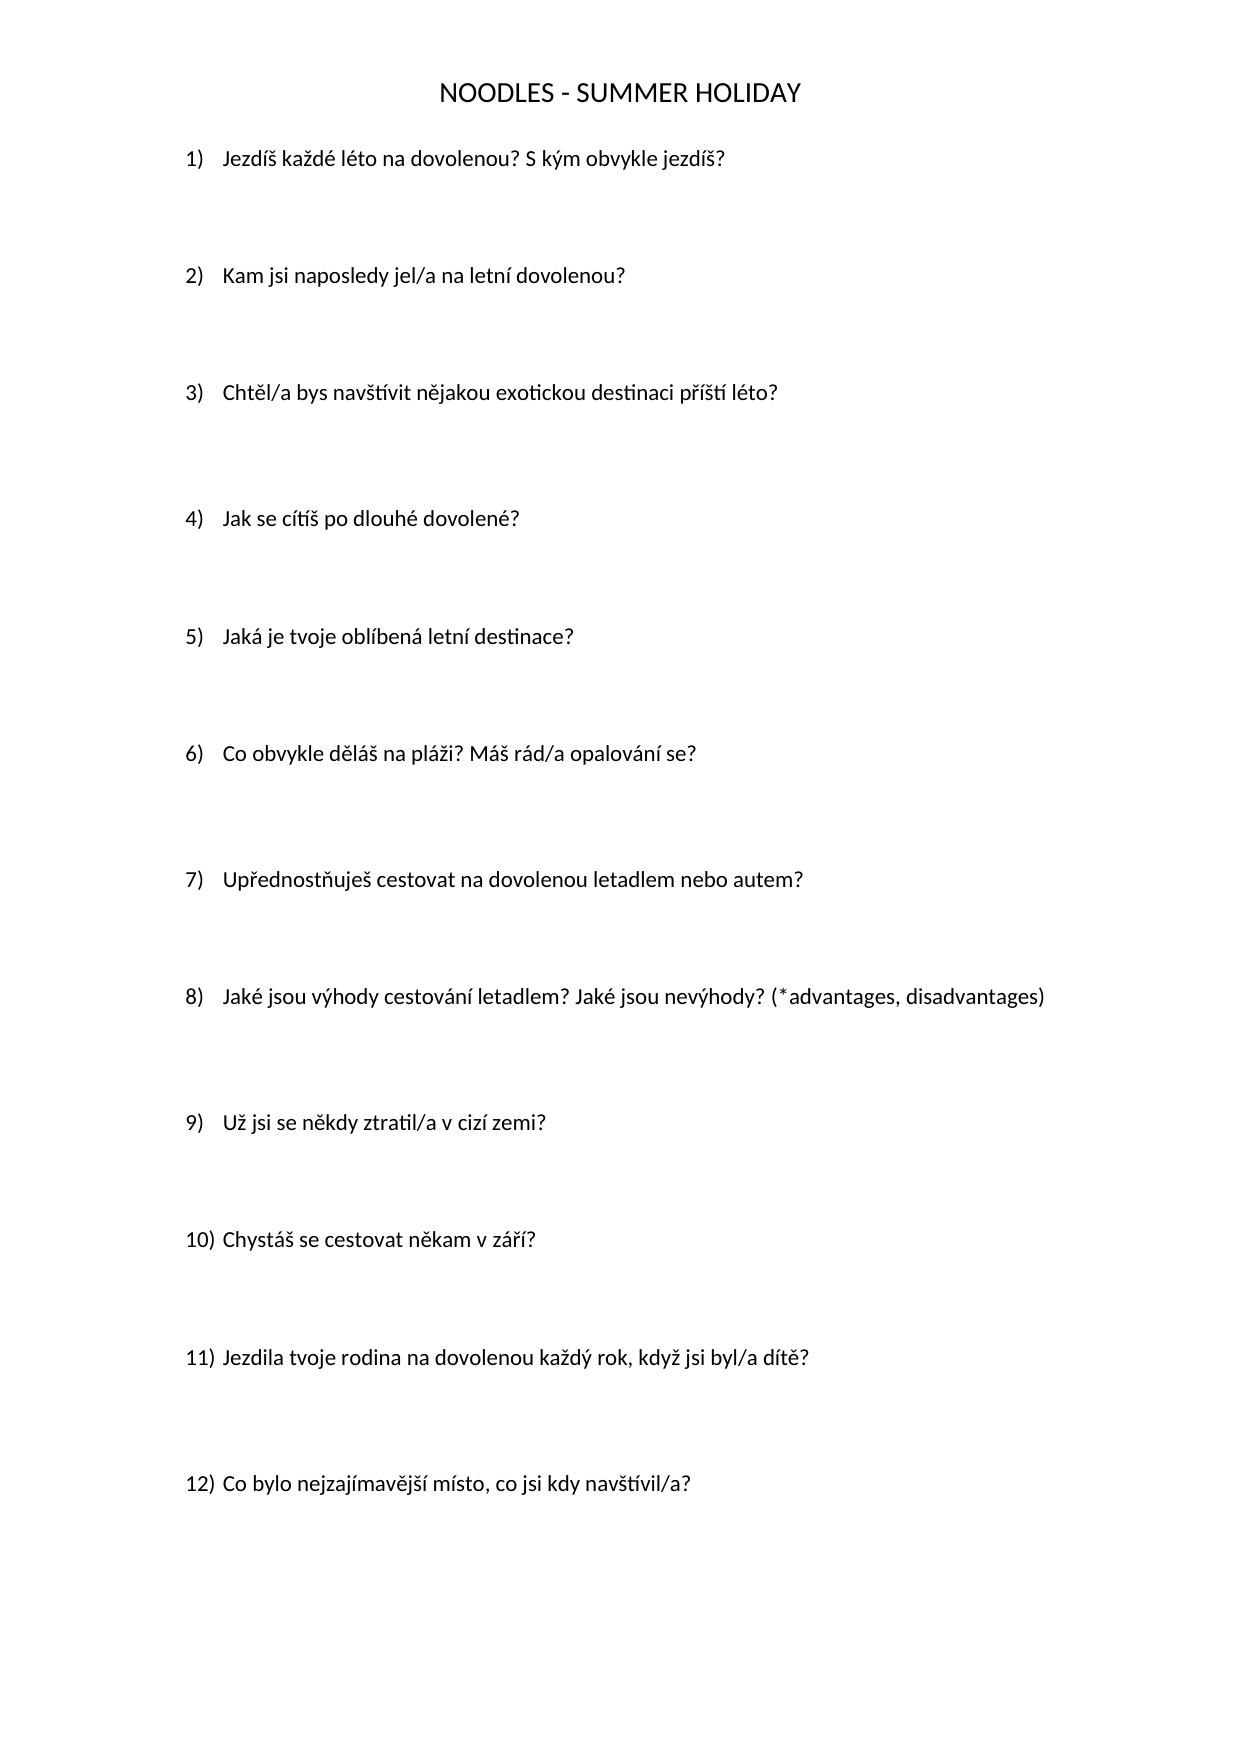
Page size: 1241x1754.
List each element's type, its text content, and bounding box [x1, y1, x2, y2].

list Jezdila tvoje rodina na dovolenou každý rok, když jsi byl/a dítě? [185, 1343, 1093, 1371]
list Jezdíš každé léto na dovolenou? S kým obvykle jezdíš? [185, 144, 1093, 172]
list Už jsi se někdy ztratil/a v cizí zemi? [185, 1108, 1093, 1136]
list Co obvykle děláš na pláži? Máš rád/a opalování se? [185, 739, 1093, 767]
list Kam jsi naposledy jel/a na letní dovolenou? [185, 261, 1093, 289]
list Jaká je tvoje oblíbená letní destinace? [185, 622, 1093, 650]
list Jaké jsou výhody cestování letadlem? Jaké jsou nevýhody? (*advantages, disadvantages) [185, 982, 1093, 1010]
text NOODLES - SUMMER HOLIDAY [148, 74, 1093, 109]
list Chtěl/a bys navštívit nějakou exotickou destinaci příští léto? [185, 378, 1093, 407]
list Chystáš se cestovat někam v září? [185, 1226, 1093, 1253]
list Jak se cítíš po dlouhé dovolené? [185, 504, 1093, 532]
list Upřednostňuješ cestovat na dovolenou letadlem nebo autem? [185, 865, 1093, 893]
list Co bylo nejzajímavější místo, co jsi kdy navštívil/a? [185, 1469, 1093, 1497]
